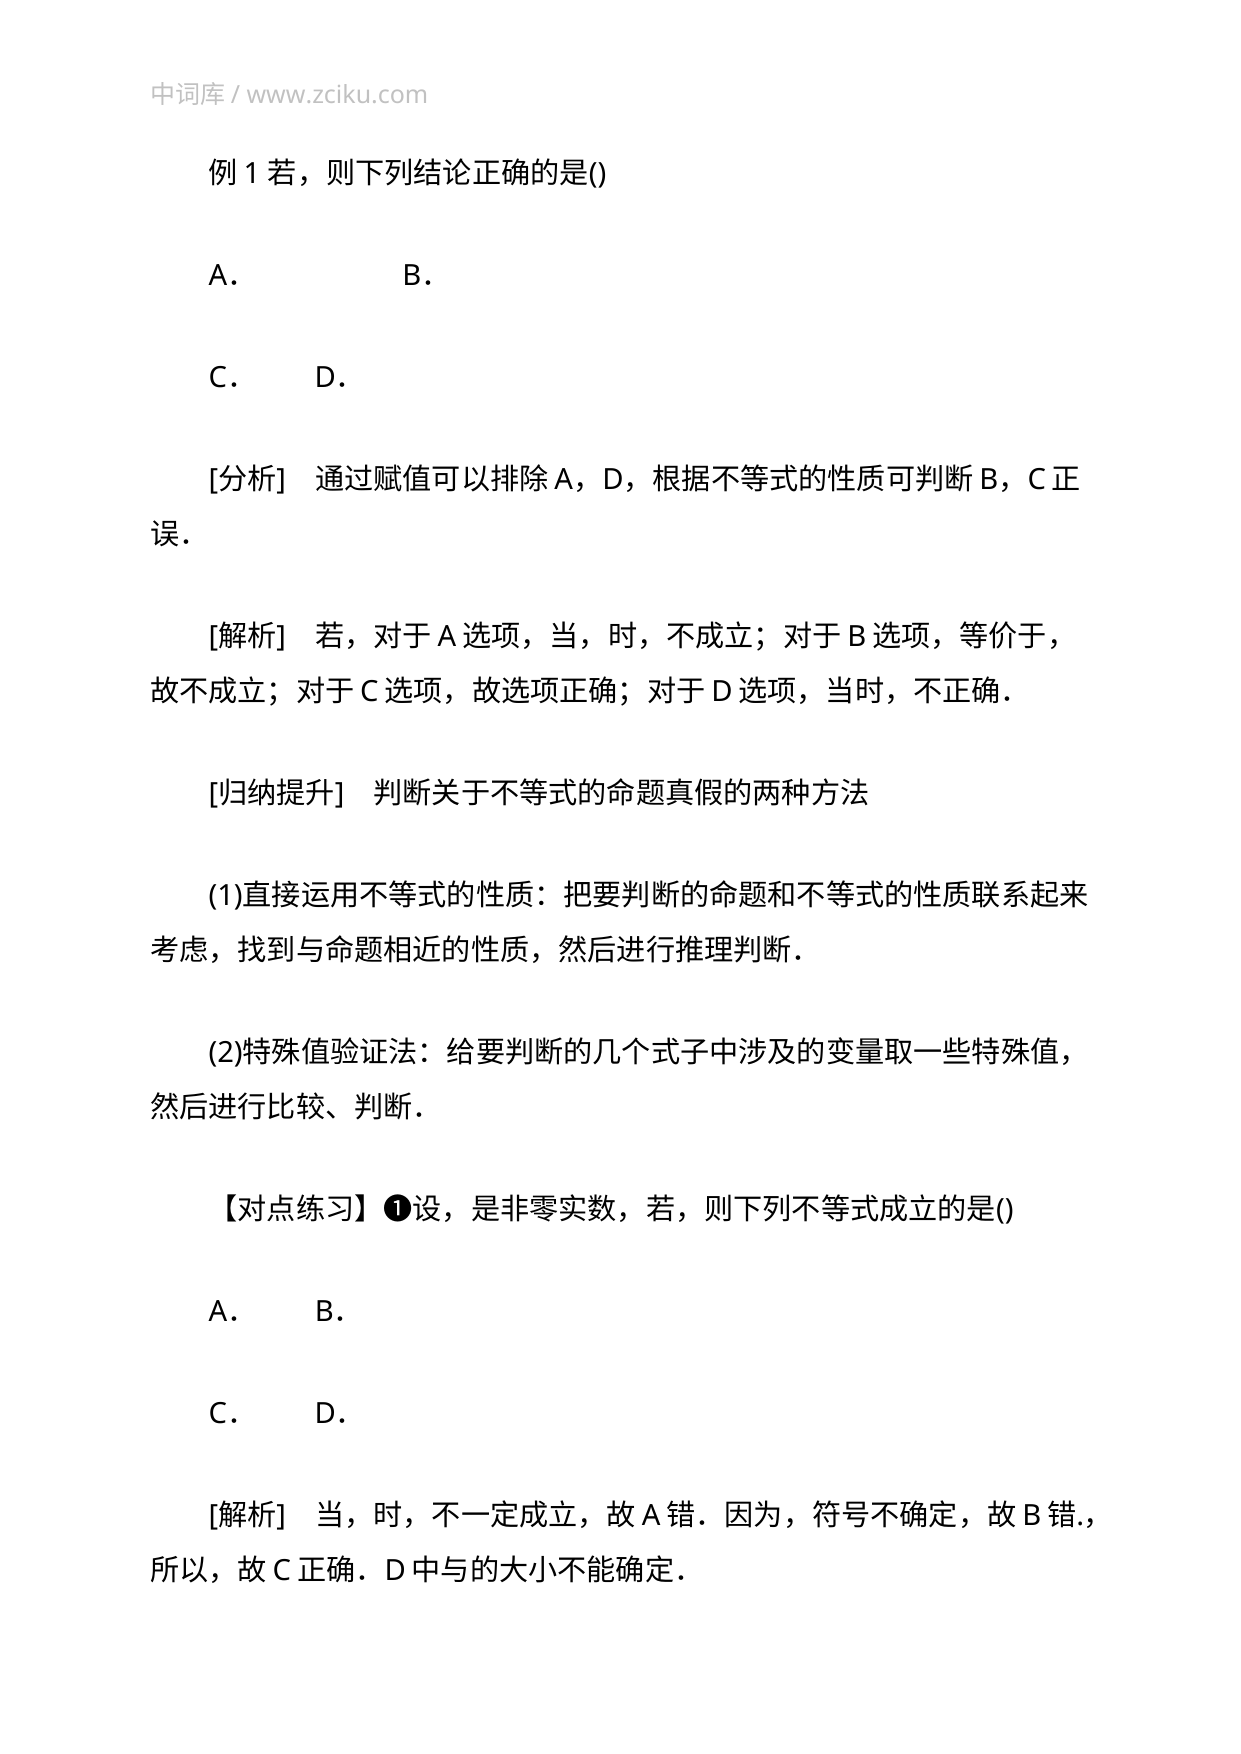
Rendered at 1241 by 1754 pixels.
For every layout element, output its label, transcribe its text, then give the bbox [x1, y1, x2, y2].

text C． D． [150, 354, 1090, 396]
text [解析] 若，对于A选项，当，时，不成立；对于B选项，等价于，故不成立；对于C选项，故选项正确；对于D选项，当时，不正确． [150, 613, 1090, 710]
text A． B． [150, 1287, 1090, 1329]
text [归纳提升] 判断关于不等式的命题真假的两种方法 [150, 770, 1090, 812]
text A． B． [150, 252, 1090, 294]
text (1)直接运用不等式的性质：把要判断的命题和不等式的性质联系起来考虑，找到与命题相近的性质，然后进行推理判断． [150, 872, 1090, 969]
text 【对点练习】❶设，是非零实数，若，则下列不等式成立的是() [150, 1185, 1090, 1228]
text [解析] 当，时，不一定成立，故A错．因为，符号不确定，故B错.，所以，故C正确．D中与的大小不能确定． [150, 1491, 1090, 1588]
text [分析] 通过赋值可以排除A，D，根据不等式的性质可判断B，C正误． [150, 456, 1090, 553]
text C． D． [150, 1389, 1090, 1432]
text (2)特殊值验证法：给要判断的几个式子中涉及的变量取一些特殊值，然后进行比较、判断． [150, 1028, 1090, 1126]
text 例1 若，则下列结论正确的是() [150, 150, 1090, 192]
